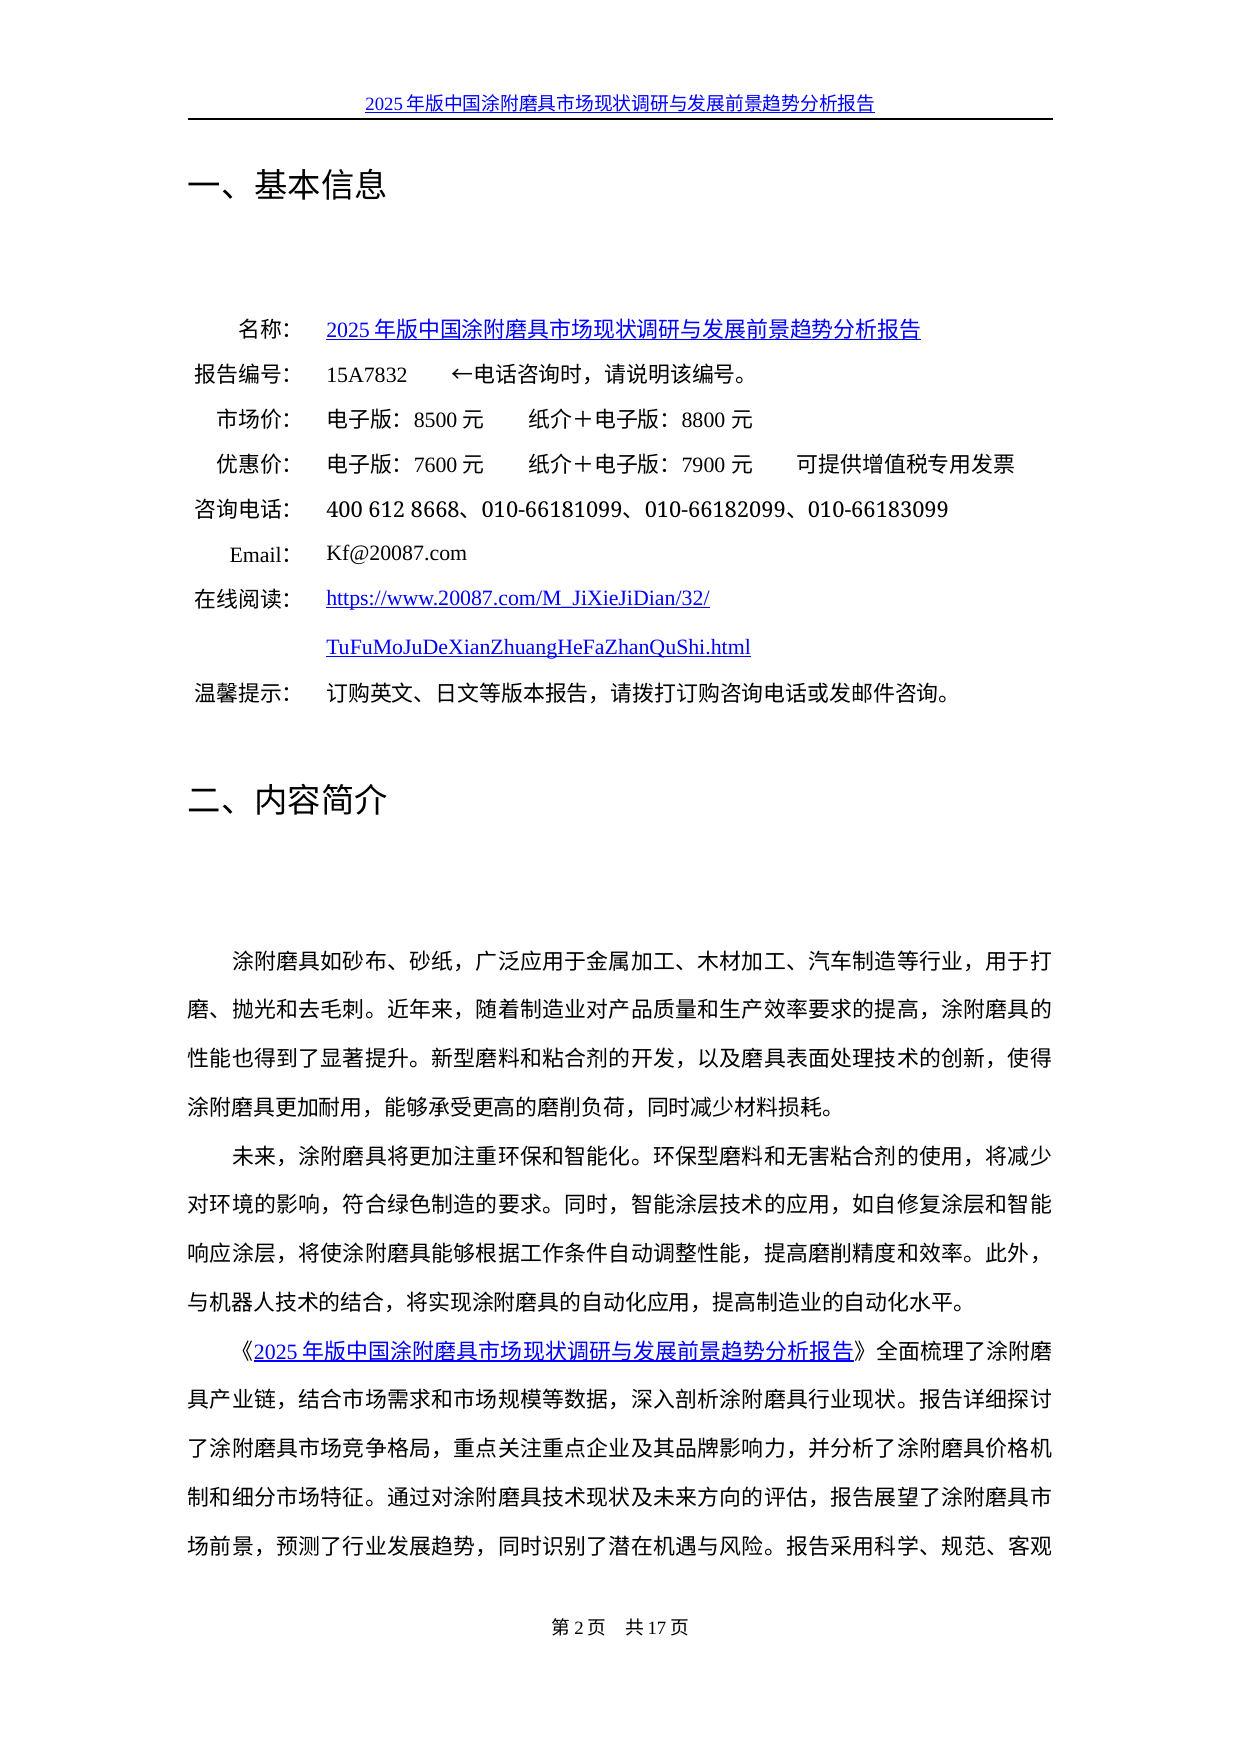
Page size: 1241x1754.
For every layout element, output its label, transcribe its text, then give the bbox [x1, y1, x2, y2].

table_header 2025年版中国涂附磨具市场现状调研与发展前景趋势分析报告 [315, 312, 1073, 357]
table_cell 15A7832 ←电话咨询时，请说明该编号。 [315, 357, 1073, 402]
table_cell 优惠价： [167, 447, 315, 492]
table_cell 咨询电话： [167, 492, 315, 537]
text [187, 943, 1053, 1561]
table_cell 在线阅读： [167, 582, 315, 675]
table_cell 市场价： [167, 402, 315, 447]
table_cell 电子版：8500 元 纸介＋电子版：8800 元 [315, 402, 1073, 447]
table_cell 400 612 8668、010-66181099、010-66182099、010-66183099 [315, 492, 1073, 537]
title 二、内容简介 [187, 766, 1053, 831]
table_cell 电子版：7600 元 纸介＋电子版：7900 元 可提供增值税专用发票 [315, 447, 1073, 492]
table_cell 温馨提示： [167, 675, 315, 720]
table_header 名称： [167, 312, 315, 357]
table_cell Kf@20087.com [315, 537, 1073, 582]
table_cell 订购英文、日文等版本报告，请拨打订购咨询电话或发邮件咨询。 [315, 675, 1073, 720]
table_cell 报告编号： [167, 357, 315, 402]
title 一、基本信息 [187, 150, 1053, 215]
table_cell [315, 582, 1073, 675]
table_cell Email： [167, 537, 315, 582]
